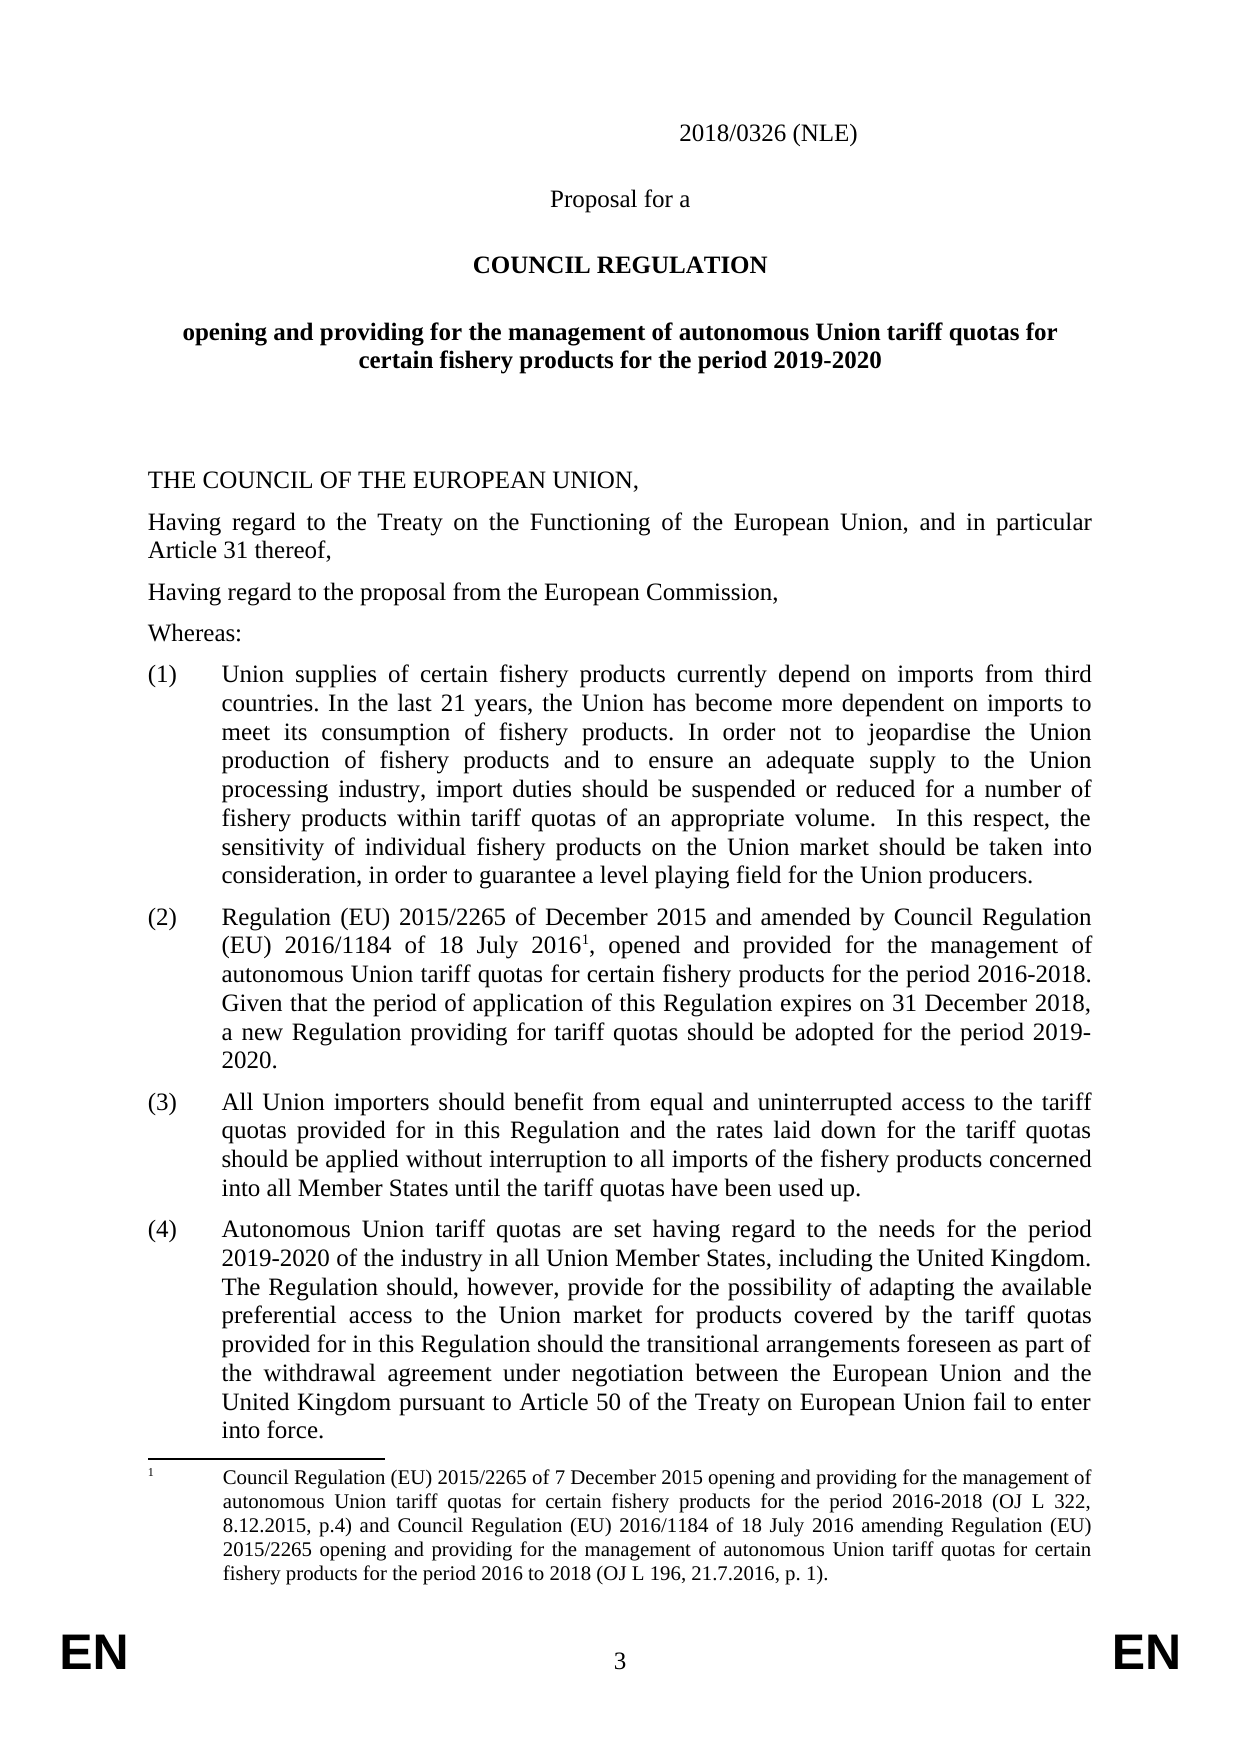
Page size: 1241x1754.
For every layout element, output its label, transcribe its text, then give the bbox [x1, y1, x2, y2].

text (2) Regulation (EU) 2015/2265 of December 2015 and amended by Council Regulation (EU) 2016/1184 of 18 July 2016, opened and provided for the management of autonomous Union tariff quotas for certain fishery products for the period 2016-2018. Given that the period of application of this Regulation expires on 31 December 2018, a new Regulation providing for tariff quotas should be adopted for the period 2019-2020. [148, 902, 1093, 1074]
text (3) All Union importers should benefit from equal and uninterrupted access to the tariff quotas provided for in this Regulation and the rates laid down for the tariff quotas should be applied without interruption to all imports of the fishery products concerned into all Member States until the tariff quotas have been used up. [148, 1087, 1093, 1202]
text Whereas: [148, 618, 1093, 647]
text THE COUNCIL OF THE EUROPEAN UNION, [148, 466, 1093, 494]
text Having regard to the Treaty on the Functioning of the European Union, and in particular Article 31 thereof, [148, 507, 1093, 564]
text COUNCIL REGULATION [148, 251, 1093, 279]
text 2018/0326 (NLE) [679, 118, 1093, 147]
text opening and providing for the management of autonomous Union tariff quotas for certain fishery products for the period 2019-2020 [148, 317, 1093, 403]
text (4) Autonomous Union tariff quotas are set having regard to the needs for the period 2019-2020 of the industry in all Union Member States, including the United Kingdom. The Regulation should, however, provide for the possibility of adapting the available preferential access to the Union market for products covered by the tariff quotas provided for in this Regulation should the transitional arrangements foreseen as part of the withdrawal agreement under negotiation between the European Union and the United Kingdom pursuant to Article 50 of the Treaty on European Union fail to enter into force. [148, 1214, 1093, 1444]
text (1) Union supplies of certain fishery products currently depend on imports from third countries. In the last 21 years, the Union has become more dependent on imports to meet its consumption of fishery products. In order not to jeopardise the Union production of fishery products and to ensure an adequate supply to the Union processing industry, import duties should be suspended or reduced for a number of fishery products within tariff quotas of an appropriate volume. In this respect, the sensitivity of individual fishery products on the Union market should be taken into consideration, in order to guarantee a level playing field for the Union producers. [148, 659, 1093, 889]
text Having regard to the proposal from the European Commission, [148, 577, 1093, 606]
text Proposal for a [148, 184, 1093, 213]
